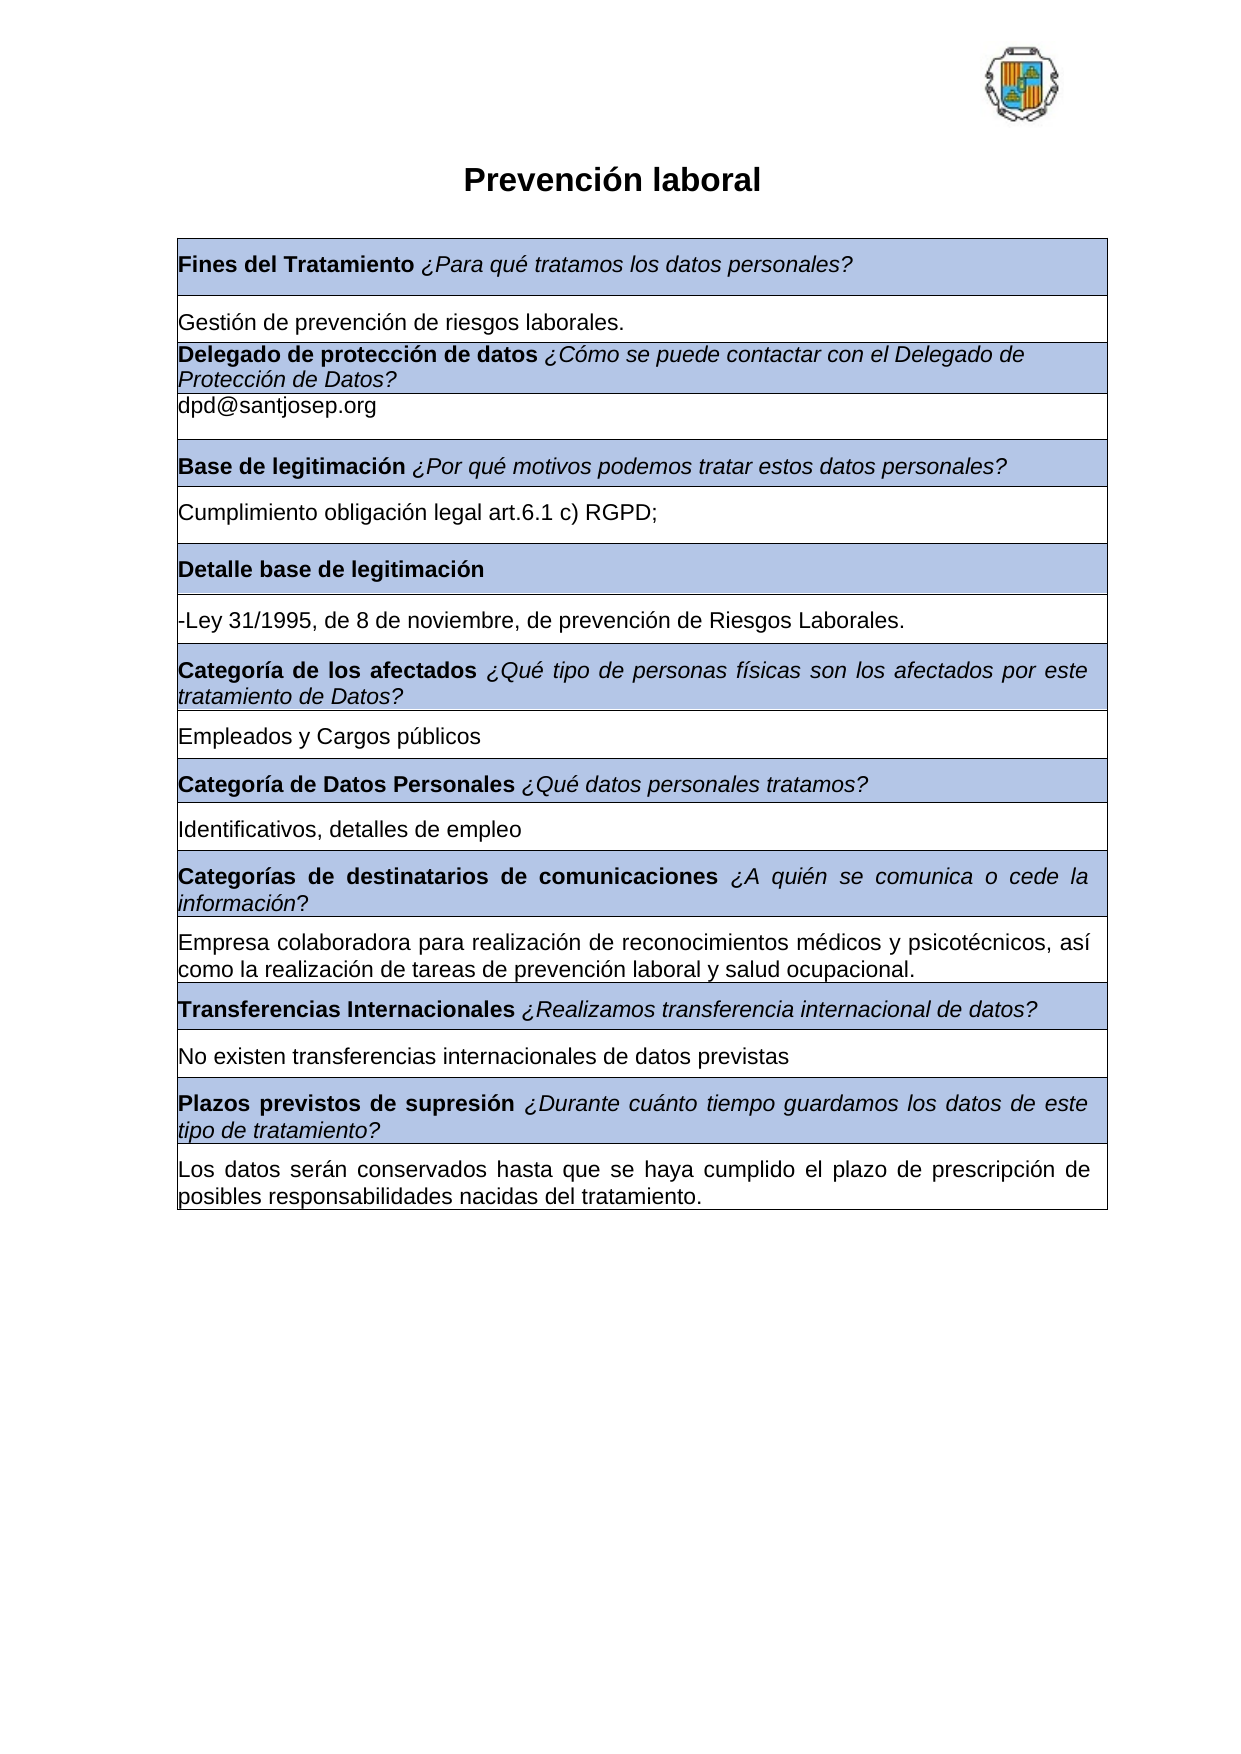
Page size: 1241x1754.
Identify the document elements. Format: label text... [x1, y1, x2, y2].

table_cell Los datos serán conservados hasta que se haya cumplido el plazo de prescripción de posibles responsabilidades nacidas del tratamiento. [178, 1144, 1107, 1209]
text Prevención laboral [177, 160, 1048, 198]
table_cell -Ley 31/1995, de 8 de noviembre, de prevención de Riesgos Laborales. [178, 595, 1107, 643]
table_cell Categoría de Datos Personales ¿Qué datos personales tratamos? [178, 759, 1107, 802]
table_cell No existen transferencias internacionales de datos previstas [178, 1030, 1107, 1077]
table_cell Identificativos, detalles de empleo [178, 803, 1107, 849]
table_cell Gestión de prevención de riesgos laborales. [178, 296, 1107, 342]
table_cell Delegado de protección de datos ¿Cómo se puede contactar con el Delegado de Protección de Datos? [178, 343, 1107, 393]
table_cell Categoría de los afectados ¿Qué tipo de personas físicas son los afectados por este tratamiento de Datos? [178, 644, 1107, 709]
table_header Fines del Tratamiento ¿Para qué tratamos los datos personales? [178, 239, 1107, 295]
table_cell Empleados y Cargos públicos [178, 711, 1107, 758]
table_cell Detalle base de legitimación [178, 544, 1107, 593]
table_cell Base de legitimación ¿Por qué motivos podemos tratar estos datos personales? [178, 440, 1107, 486]
picture [979, 41, 1064, 128]
table_cell dpd@santjosep.org [178, 394, 1107, 439]
table_cell Transferencias Internacionales ¿Realizamos transferencia internacional de datos? [178, 983, 1107, 1029]
table_cell Categorías de destinatarios de comunicaciones ¿A quién se comunica o cede la información? [178, 851, 1107, 916]
table_cell Plazos previstos de supresión ¿Durante cuánto tiempo guardamos los datos de este tipo de tratamiento? [178, 1078, 1107, 1143]
table_cell Empresa colaboradora para realización de reconocimientos médicos y psicotécnicos, así como la realización de tareas de prevención laboral y salud ocupacional. [178, 917, 1107, 982]
table_cell Cumplimiento obligación legal art.6.1 c) RGPD; [178, 487, 1107, 543]
